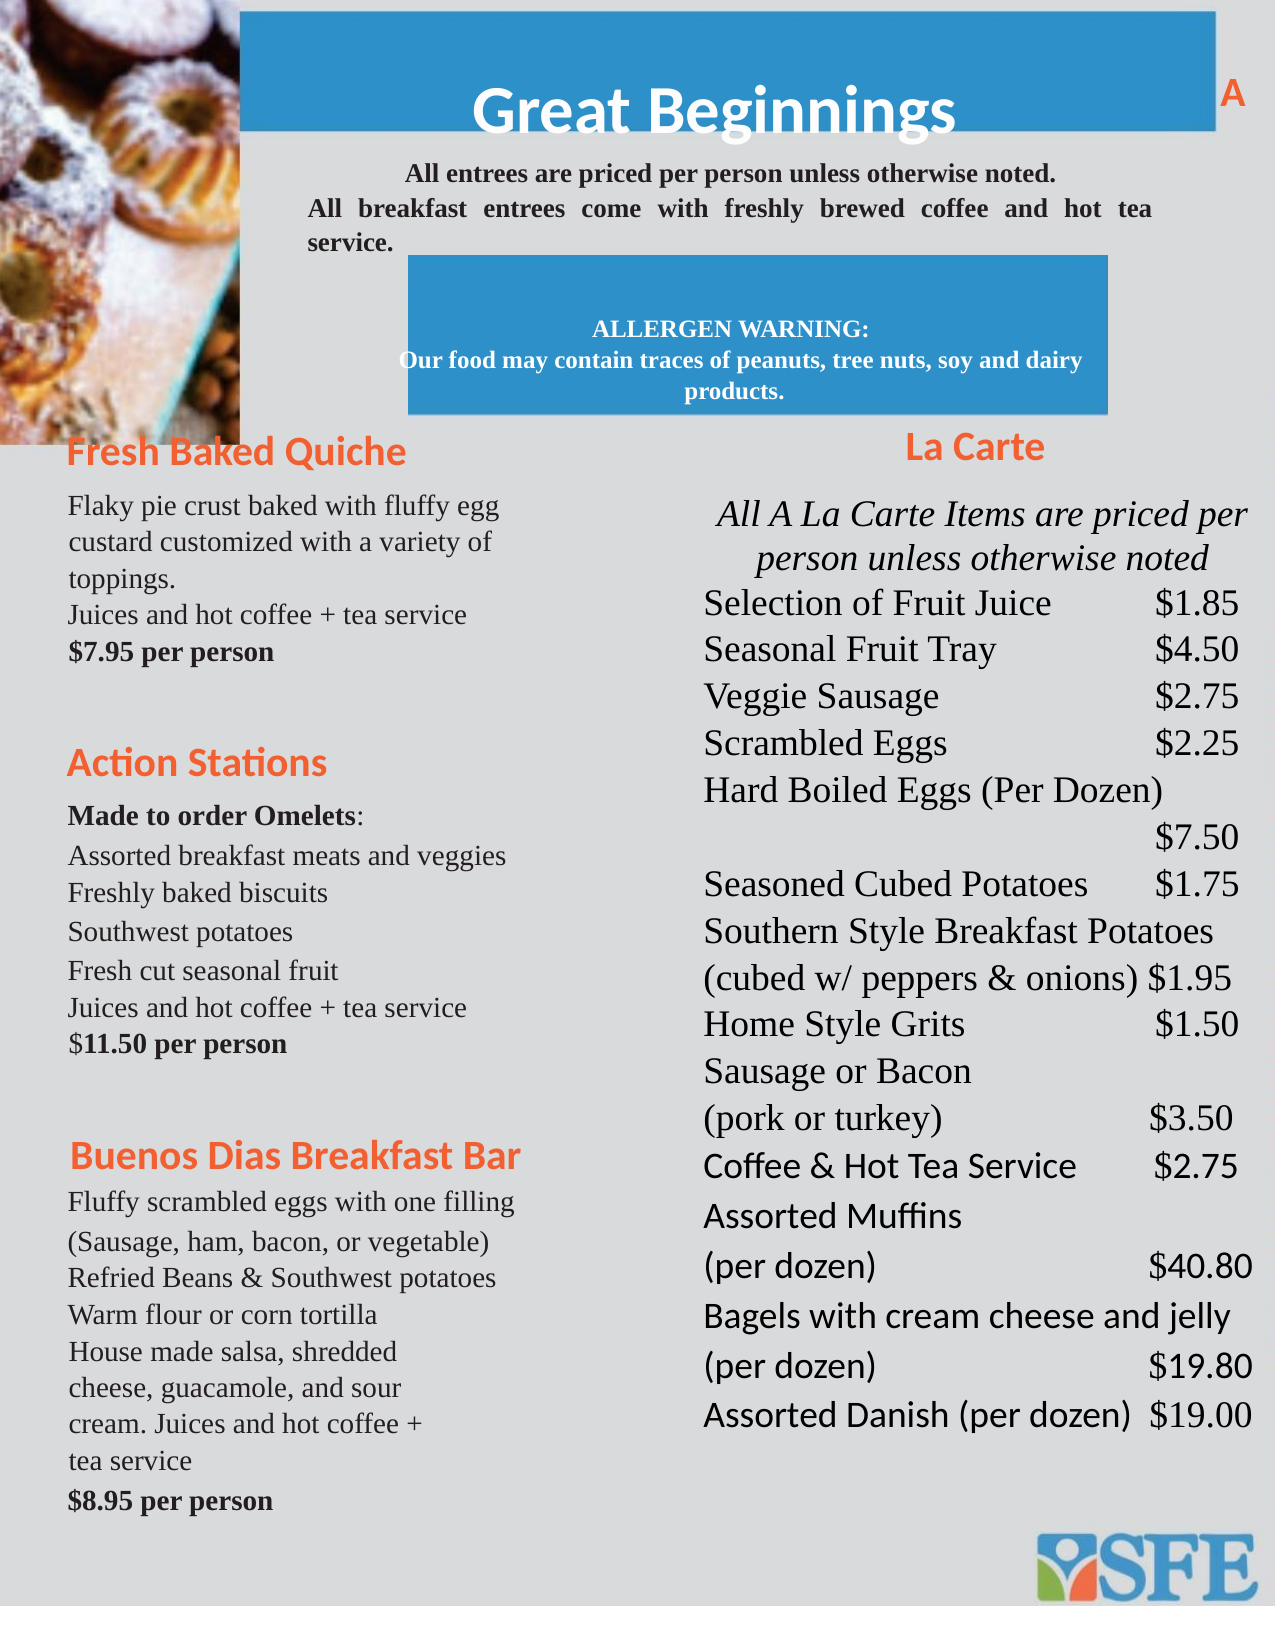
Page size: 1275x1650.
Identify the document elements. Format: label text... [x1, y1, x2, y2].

text Seasonal Fruit Tray $4.50 [703, 627, 1264, 670]
text Coffee & Hot Tea Service $2.75 [703, 1142, 1264, 1188]
text Assorted Danish (per dozen) $19.00 [703, 1391, 1264, 1437]
text Southwest potatoes [67, 914, 611, 948]
subtitle Action Stations [66, 736, 611, 787]
text $8.95 per person [67, 1483, 611, 1517]
subtitle A La Carte [705, 66, 1246, 471]
text $7.50 [703, 814, 1264, 857]
text (cubed w/ peppers & onions) $1.95 [703, 955, 1264, 998]
text Juices and hot coffee + tea service $11.50 per person [67, 990, 497, 1060]
text (per dozen) $19.80 [703, 1342, 1264, 1387]
text Southern Style Breakfast Potatoes [703, 908, 1264, 951]
text All A La Carte Items are priced per person unless otherwise noted [705, 491, 1264, 579]
text Veggie Sausage $2.75 [703, 674, 1264, 717]
text (pork or turkey) $3.50 [703, 1096, 1264, 1139]
text Sausage or Bacon [703, 1049, 1264, 1092]
subtitle Fresh Baked Quiche [66, 420, 611, 475]
text Refried Beans & Southwest potatoes [67, 1261, 611, 1294]
text Assorted breakfast meats and veggies [67, 838, 611, 872]
text Bagels with cream cheese and jelly [703, 1292, 1264, 1338]
text Assorted Muffins [703, 1192, 1264, 1238]
text Freshly baked biscuits [67, 875, 611, 908]
text Made to order Omelets: [67, 798, 611, 831]
text Seasoned Cubed Potatoes $1.75 [703, 861, 1264, 904]
text Fresh cut seasonal fruit [67, 953, 611, 987]
text Scrambled Eggs $2.25 [703, 721, 1264, 764]
text (Sausage, ham, bacon, or vegetable) [67, 1224, 611, 1257]
table_header Great Beginnings All entrees are priced per person unless otherwise noted. All breakfast entrees come with freshly brewed coffee and hot tea service. ALLERGEN WARNING: Our food may contain traces of peanuts, tree nuts, soy and dairy products. [0, 66, 1219, 420]
text Flaky pie crust baked with fluffy egg custard customized with a variety of toppings. [67, 488, 541, 594]
text Juices and hot coffee + tea service $7.95 per person [67, 597, 483, 667]
picture [0, 0, 1275, 1606]
text Home Style Grits $1.50 [703, 1002, 1264, 1045]
text Hard Boiled Eggs (Per Dozen) [703, 767, 1264, 811]
text Warm flour or corn tortilla House made salsa, shredded cheese, guacamole, and sour cream. Juices and hot coffee + tea service [67, 1297, 442, 1477]
subtitle Buenos Dias Breakfast Bar [70, 1129, 611, 1180]
text Fluffy scrambled eggs with one filling [67, 1184, 611, 1218]
text (per dozen) $40.80 [703, 1242, 1264, 1288]
text Selection of Fruit Juice $1.85 [703, 580, 1264, 623]
